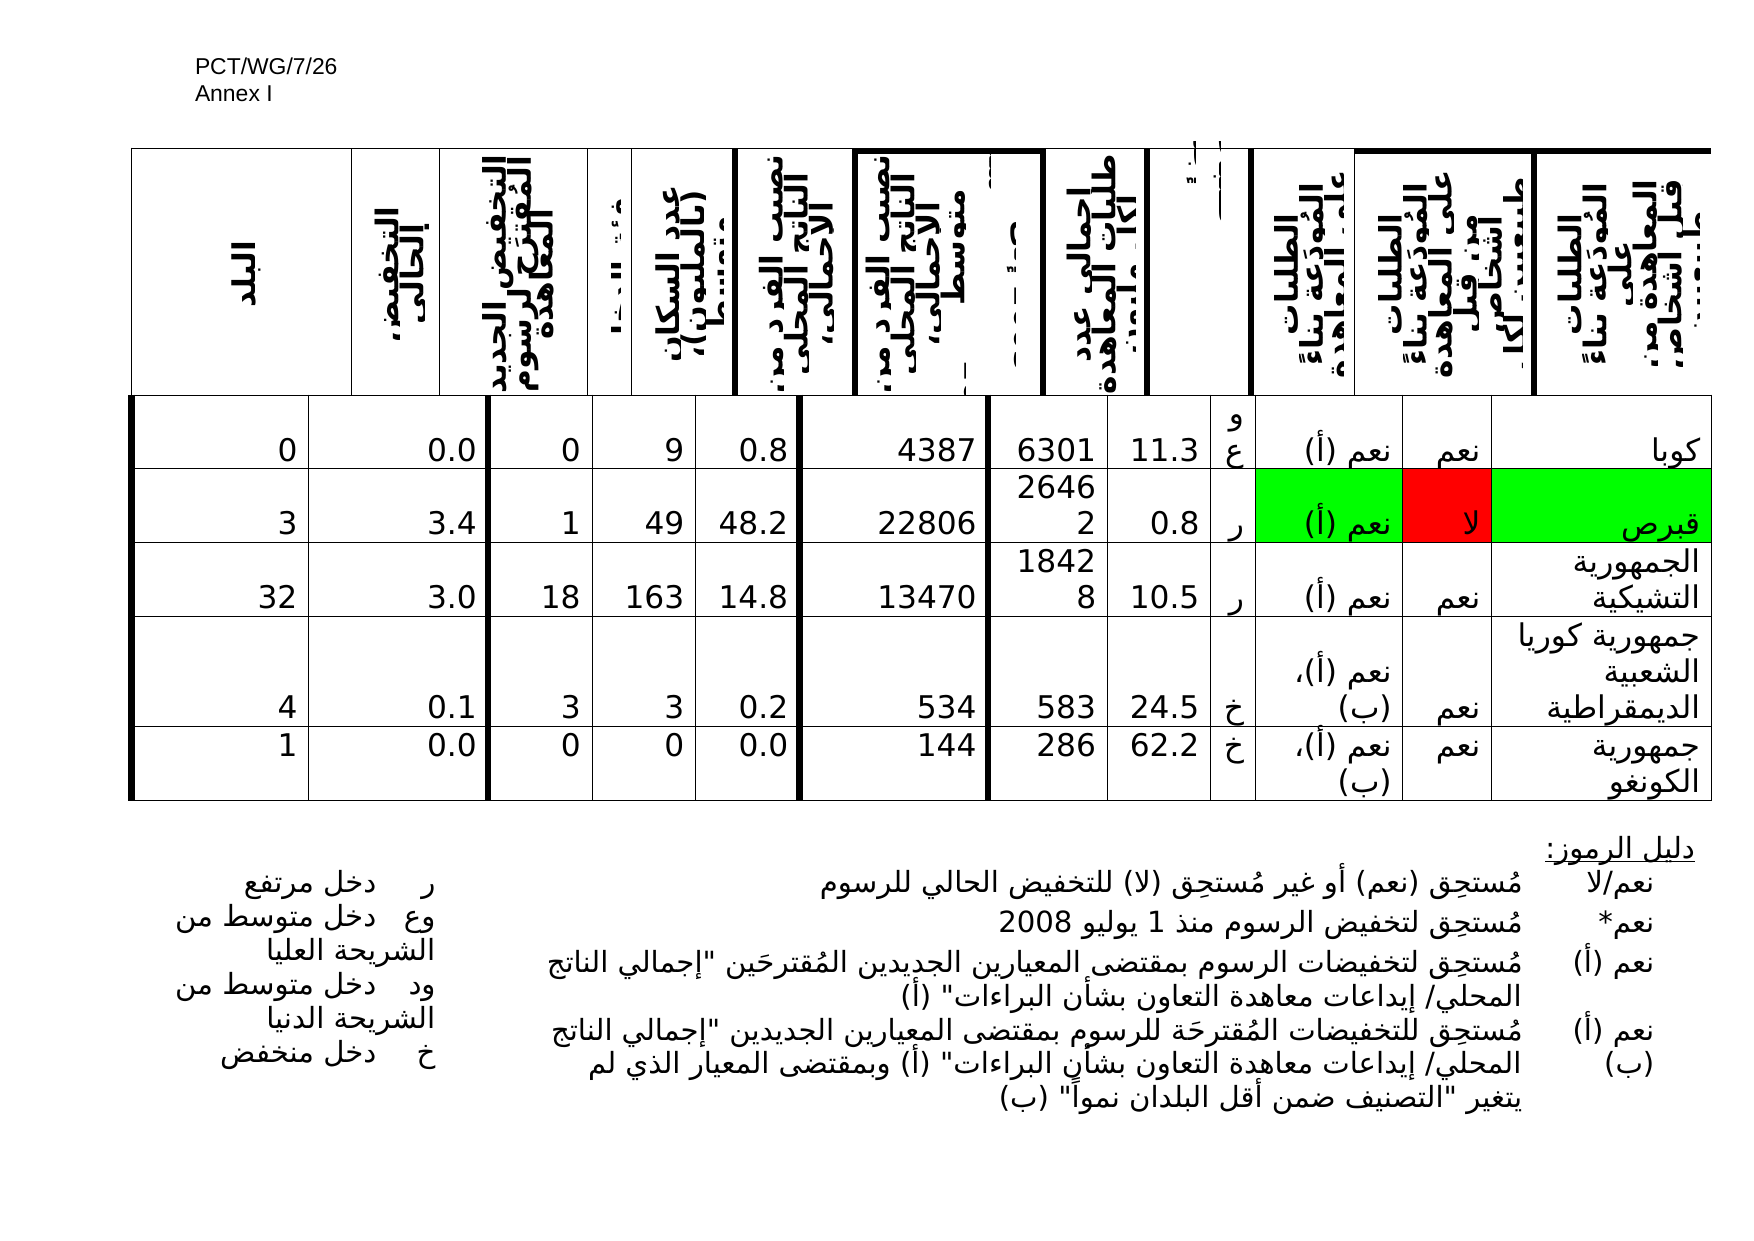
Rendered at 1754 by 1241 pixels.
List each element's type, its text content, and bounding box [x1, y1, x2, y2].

table_cell 62.2 [1108, 727, 1210, 800]
table_cell نعم (أ)، (ب) [1256, 727, 1402, 800]
table_cell 3.0 [309, 543, 485, 616]
table_header فئة الدخل [588, 149, 631, 394]
table_cell 1 [491, 469, 592, 542]
table_cell كوبا [1492, 396, 1711, 468]
table_cell 0 [135, 396, 308, 468]
table_cell 0.0 [309, 727, 485, 800]
table_cell وع [1211, 396, 1255, 468]
table_cell 14.8 [696, 543, 796, 616]
table_cell 0.8 [696, 396, 796, 468]
table_header الطلبات المُودَعة بناءً على المعاهدة من قِبل أشخاص طبيعيين لكل مليون نسمة، متوسط 5 سنوات، من 2008 إلى 2012 المستوى المعياري المُقترَح: أقل من 10 [1355, 154, 1531, 394]
table_cell نعم [1403, 727, 1491, 800]
table_cell 0.0 [696, 727, 796, 800]
table_cell 3 [491, 617, 592, 726]
table_cell 163 [593, 543, 695, 616]
table_cell 22806 [803, 469, 985, 542]
table_cell 0 [491, 727, 592, 800]
table_header إجمالي عدد طلبات المعاهدة لكل مليون نسمة، متوسط 5 سنوات، من 2008 إلى 2012 [1046, 149, 1144, 394]
table_cell 6301 [991, 396, 1107, 468]
table_cell الجمهورية التشيكية [1492, 543, 1711, 616]
table_cell جمهورية كوريا الشعبية الديمقراطية [1492, 617, 1711, 726]
table_cell 11.3 [1108, 396, 1210, 468]
table_header التخفيض الجديد المُقترَح لرسوم المعاهدة [440, 149, 587, 394]
table_cell جمهورية الكونغو الديمقراطية [1492, 727, 1711, 800]
table_cell خ [1211, 617, 1255, 726]
table_header نصيب الفرد من الناتج المحلي الإجمالي، 2012 (بالأسعار الجارية للدولار الأمريكي) [738, 149, 852, 394]
table_cell نعم (أ) [1256, 396, 1402, 468]
table_cell 0 [491, 396, 592, 468]
table_cell نعم [1403, 617, 1491, 726]
table_header نصيب الفرد من الناتج المحلي الإجمالي، متوسط 10 سنوات من 2003 إلى 2012 (بالأسعار الثابتة للدولار الأمريكي في سنة 2005) المستوى المعياري المُقترَح: 000 25 دولار أمريكي [858, 154, 1040, 394]
table_cell 48.2 [696, 469, 796, 542]
table_cell 49 [593, 469, 695, 542]
table_cell نعم (أ) [1256, 469, 1402, 542]
table_cell 4387 [803, 396, 985, 468]
table_cell 26462 [991, 469, 1107, 542]
table_cell نعم [1403, 543, 1491, 616]
table_cell 9 [593, 396, 695, 468]
table_header البلد [132, 149, 351, 394]
table_cell 0.1 [309, 617, 485, 726]
table_cell 18 [491, 543, 592, 616]
table_header عدد السكان (بالمليون)، متوسط 5 سنوات، من 2008 إلى 2012 [632, 149, 732, 394]
table_header إجمالي عدد طلبات المعاهدة، 2012 [1150, 149, 1248, 394]
table_cell 3.4 [309, 469, 485, 542]
table_cell قبرص [1492, 469, 1711, 542]
table_header التخفيض الحالي لرسوم المعاهدة [352, 149, 439, 394]
table_header الطلبات المُودَعة بناءً على المعاهدة من قِبل أشخاص طبيعيين متوسط 5 سنوات، من 2008 إلى 2012 المستوى المعياري المُقترَح: أقل من 50 [1537, 154, 1711, 394]
table_cell نعم (أ) [1256, 543, 1402, 616]
table_cell 32 [135, 543, 308, 616]
table_cell 0.8 [1108, 469, 1210, 542]
table_cell 534 [803, 617, 985, 726]
table_cell 3 [135, 469, 308, 542]
table_cell 4 [135, 617, 308, 726]
table_cell 583 [991, 617, 1107, 726]
table_cell ر [1211, 469, 1255, 542]
table_header الطلبات المُودَعة بناءً على المعاهدة من قِبل أشخاص طبيعيين، 2012 [1254, 149, 1354, 394]
table_cell 0.0 [309, 396, 485, 468]
table_cell 18428 [991, 543, 1107, 616]
table_cell 144 [803, 727, 985, 800]
table_cell نعم [1403, 396, 1491, 468]
table_cell ر [1211, 543, 1255, 616]
table_cell 13470 [803, 543, 985, 616]
table_cell 286 [991, 727, 1107, 800]
table_cell 10.5 [1108, 543, 1210, 616]
table_cell 1 [135, 727, 308, 800]
table_cell 0.2 [696, 617, 796, 726]
table_cell لا [1403, 469, 1491, 542]
table_cell 24.5 [1108, 617, 1210, 726]
table_cell 0 [593, 727, 695, 800]
table_cell خ [1211, 727, 1255, 800]
table_cell 3 [593, 617, 695, 726]
table_cell نعم (أ)، (ب) [1256, 617, 1402, 726]
